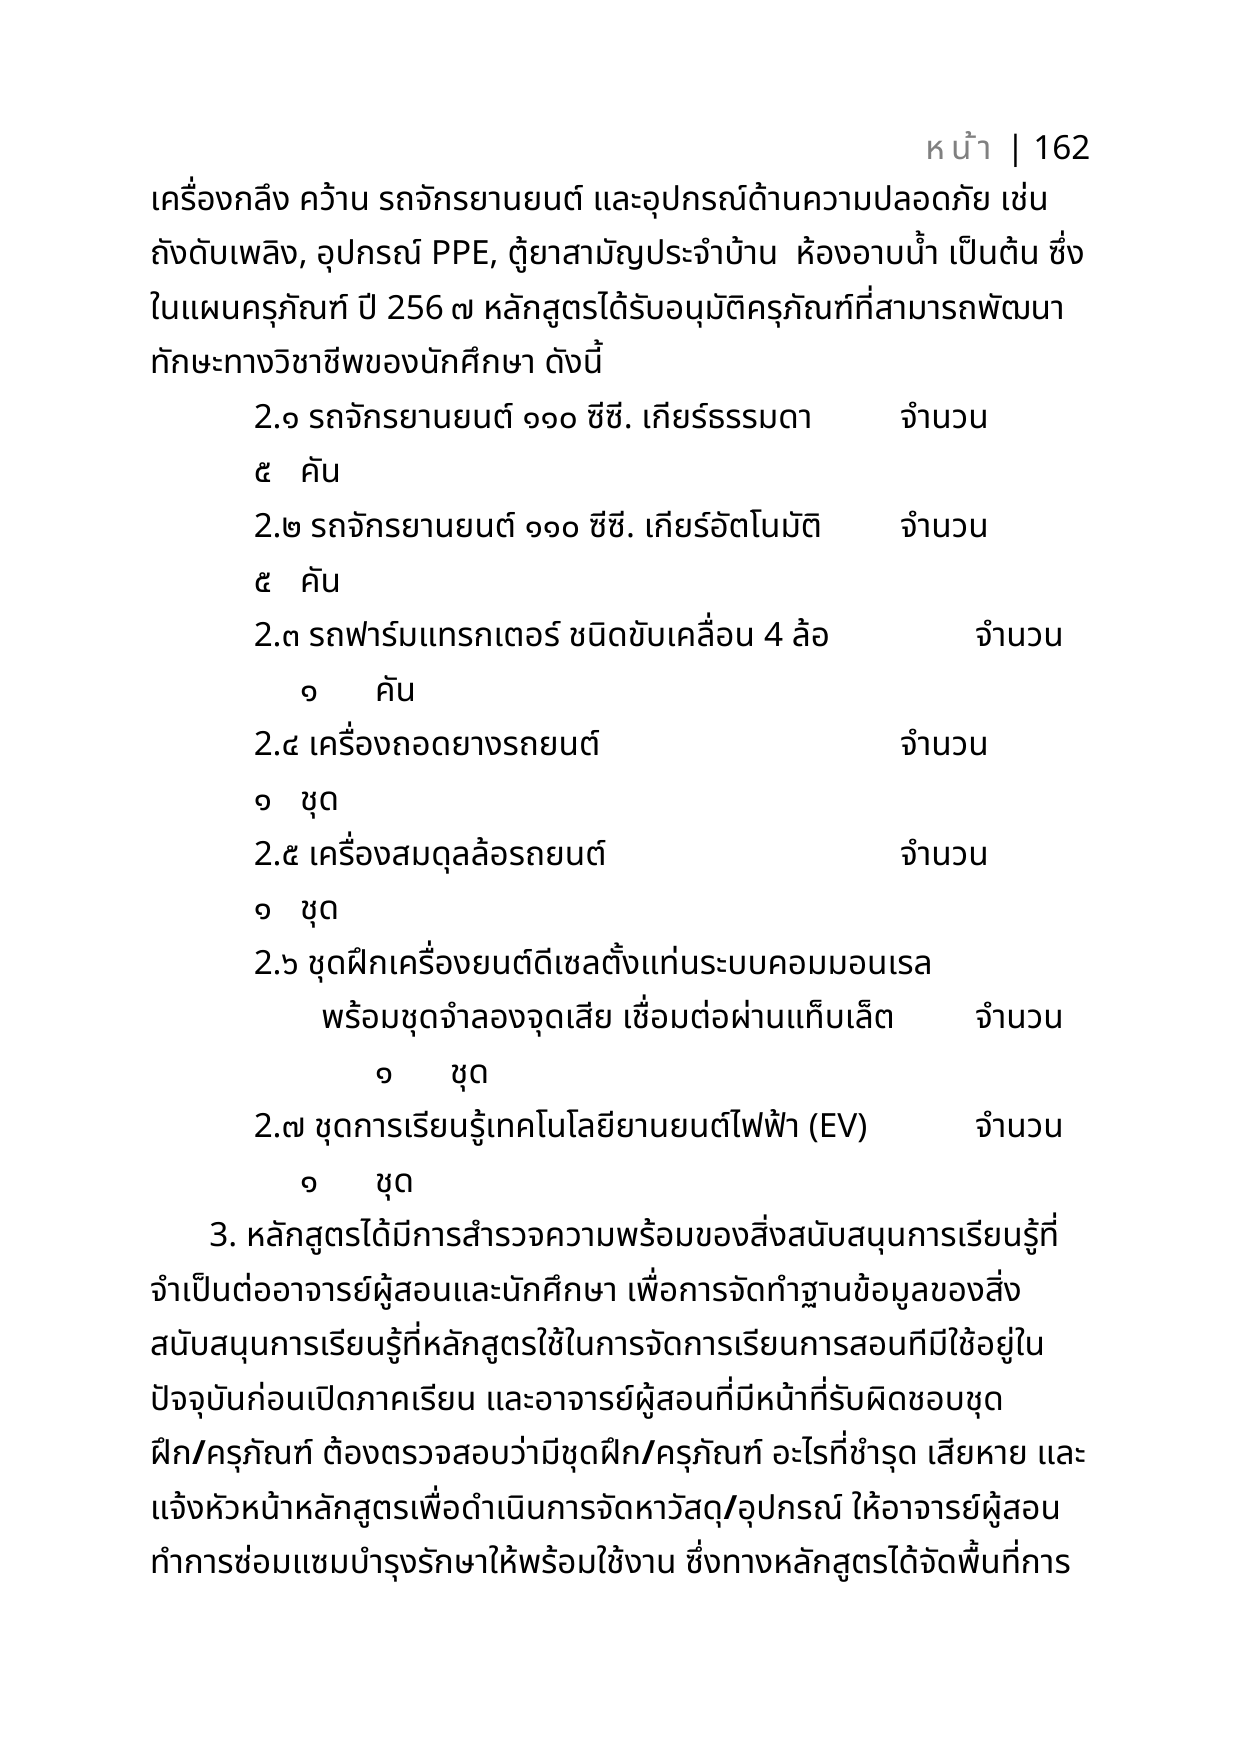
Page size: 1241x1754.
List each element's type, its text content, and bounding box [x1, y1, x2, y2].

text 2.๑ รถจักรยานยนต์ ๑๑๐ ซีซี. เกียร์ธรรมดา จำนวน ๕ คัน [150, 393, 1090, 498]
text 2.๒ รถจักรยานยนต์ ๑๑๐ ซีซี. เกียร์อัตโนมัติ จำนวน ๕ คัน [150, 502, 1090, 607]
text 2.๕ เครื่องสมดุลล้อรถยนต์ จำนวน ๑ ชุด [150, 829, 1090, 934]
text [150, 1211, 1090, 1588]
text 2.๓ รถฟาร์มแทรกเตอร์ ชนิดขับเคลื่อน 4 ล้อ จำนวน ๑ คัน [150, 611, 1090, 716]
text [150, 175, 1090, 389]
text 2.๗ ชุดการเรียนรู้เทคโนโลยียานยนต์ไฟฟ้า (EV) จำนวน ๑ ชุด [150, 1102, 1090, 1207]
text พร้อมชุดจำลองจุดเสีย เชื่อมต่อผ่านแท็บเล็ต จำนวน ๑ ชุด [150, 993, 1090, 1098]
text 2.๖ ชุดฝึกเครื่องยนต์ดีเซลตั้งแท่นระบบคอมมอนเรล [150, 938, 1090, 989]
text 2.๔ เครื่องถอดยางรถยนต์ จำนวน ๑ ชุด [150, 720, 1090, 825]
